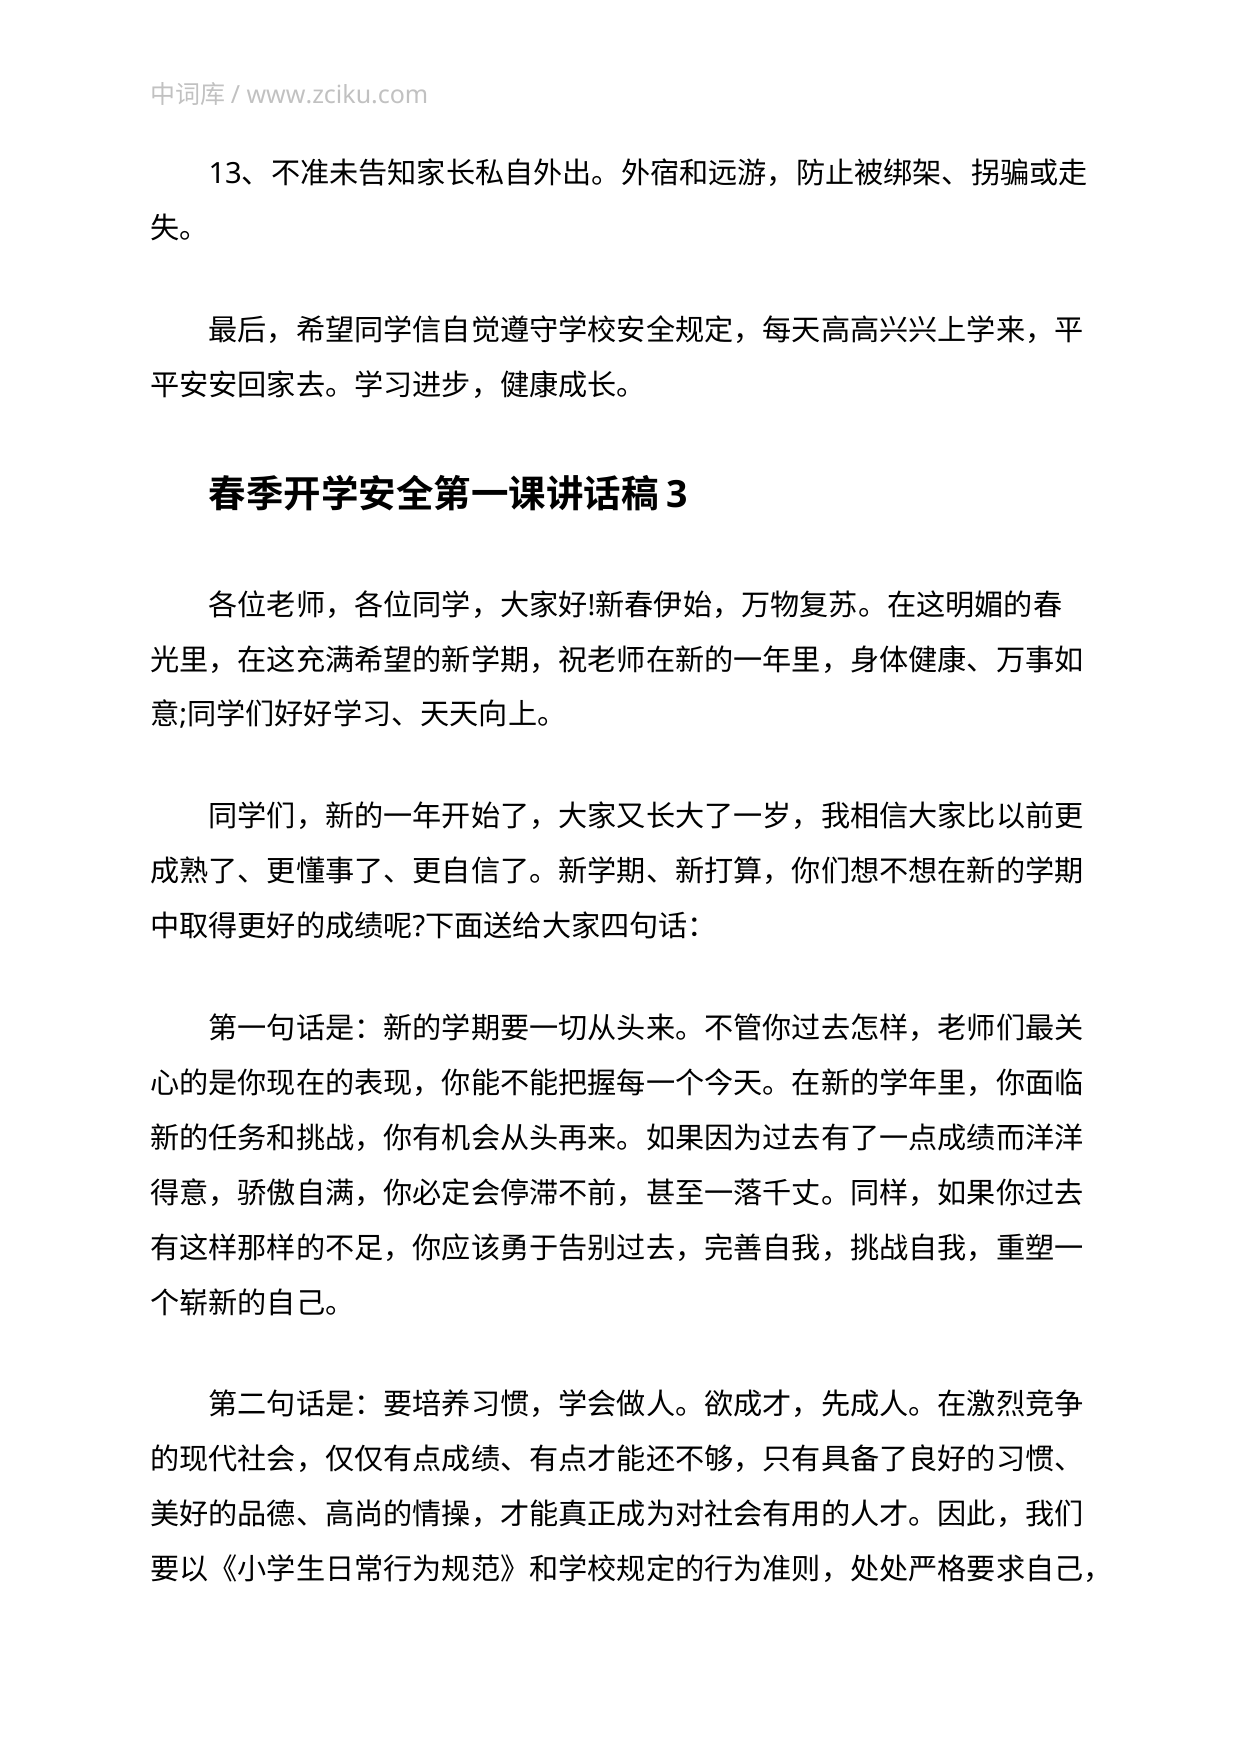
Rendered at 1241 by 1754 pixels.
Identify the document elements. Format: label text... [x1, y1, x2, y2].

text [150, 1381, 1090, 1588]
text 同学们，新的一年开始了，大家又长大了一岁，我相信大家比以前更成熟了、更懂事了、更自信了。新学期、新打算，你们想不想在新的学期中取得更好的成绩呢?下面送给大家四句话： [150, 793, 1090, 945]
text 13、不准未告知家长私自外出。外宿和远游，防止被绑架、拐骗或走失。 [150, 150, 1090, 247]
text 春季开学安全第一课讲话稿3 [150, 463, 1090, 518]
text 第一句话是：新的学期要一切从头来。不管你过去怎样，老师们最关心的是你现在的表现，你能不能把握每一个今天。在新的学年里，你面临新的任务和挑战，你有机会从头再来。如果因为过去有了一点成绩而洋洋得意，骄傲自满，你必定会停滞不前，甚至一落千丈。同样，如果你过去有这样那样的不足，你应该勇于告别过去，完善自我，挑战自我，重塑一个崭新的自己。 [150, 1005, 1090, 1321]
text 最后，希望同学信自觉遵守学校安全规定，每天高高兴兴上学来，平平安安回家去。学习进步，健康成长。 [150, 307, 1090, 404]
text 各位老师，各位同学，大家好!新春伊始，万物复苏。在这明媚的春光里，在这充满希望的新学期，祝老师在新的一年里，身体健康、万事如意;同学们好好学习、天天向上。 [150, 581, 1090, 733]
